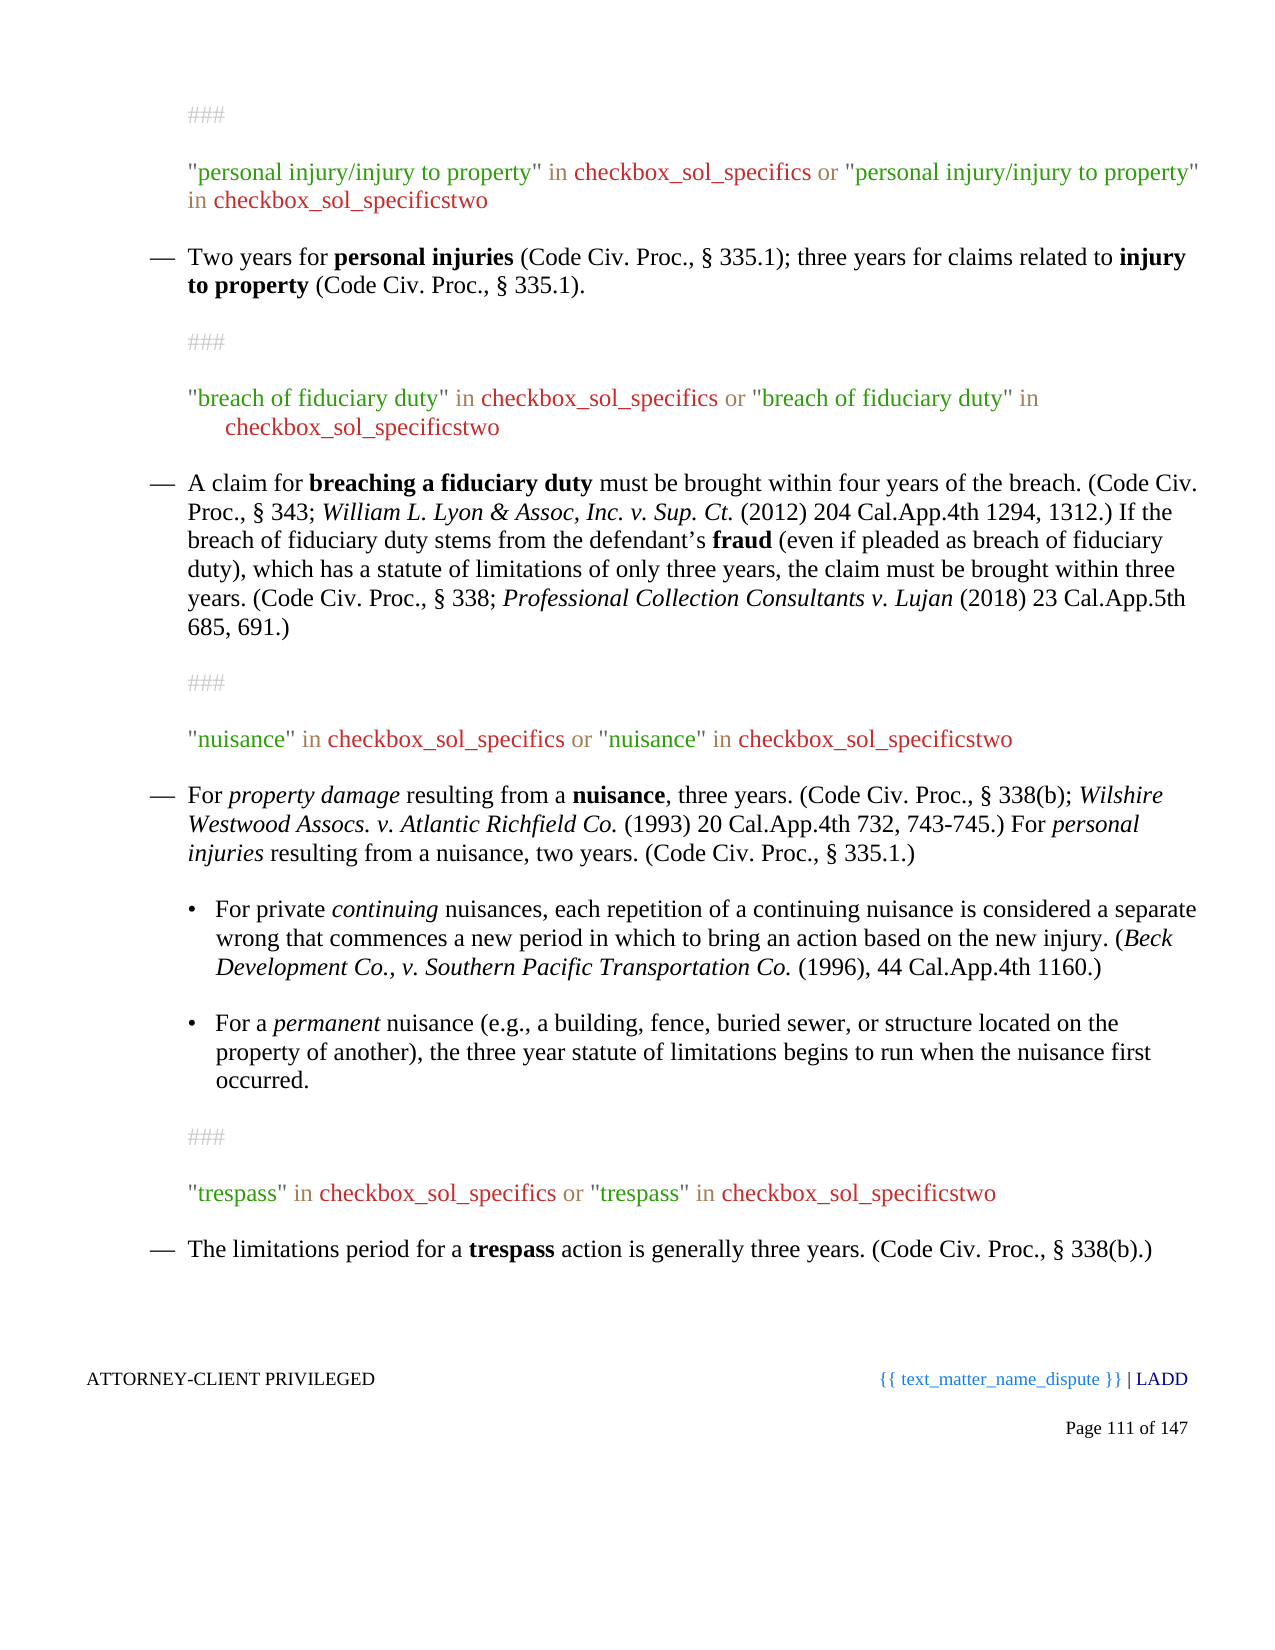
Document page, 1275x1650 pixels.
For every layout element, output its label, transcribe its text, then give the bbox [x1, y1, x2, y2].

text • For a permanent nuisance (e.g., a building, fence, buried sewer, or structure located on the property of another), the three year statute of limitations begins to run when the nuisance first occurred. [187, 1008, 1200, 1094]
text — The limitations period for a trespass action is generally three years. (Code Civ. Proc., § 338(b).) [150, 1234, 1200, 1263]
text — Two years for personal injuries (Code Civ. Proc., § 335.1); three years for claims related to injury to property (Code Civ. Proc., § 335.1). [150, 242, 1200, 299]
text — A claim for breaching a fiduciary duty must be brought within four years of the breach. (Code Civ. Proc., § 343; William L. Lyon & Assoc, Inc. v. Sup. Ct. (2012) 204 Cal.App.4th 1294, 1312.) If the breach of fiduciary duty stems from the defendant’s fraud (even if pleaded as breach of fiduciary duty), which has a statute of limitations of only three years, the claim must be brought within three years. (Code Civ. Proc., § 338; Professional Collection Consultants v. Lujan (2018) 23 Cal.App.5th 685, 691.) [150, 468, 1200, 641]
text — For property damage resulting from a nuisance, three years. (Code Civ. Proc., § 338(b); Wilshire Westwood Assocs. v. Atlantic Richfield Co. (1993) 20 Cal.App.4th 732, 743-745.) For personal injuries resulting from a nuisance, two years. (Code Civ. Proc., § 335.1.) [150, 781, 1200, 867]
text • For private continuing nuisances, each repetition of a continuing nuisance is considered a separate wrong that commences a new period in which to bring an action based on the new injury. (Beck Development Co., v. Southern Pacific Transportation Co. (1996), 44 Cal.App.4th 1160.) [187, 894, 1200, 981]
